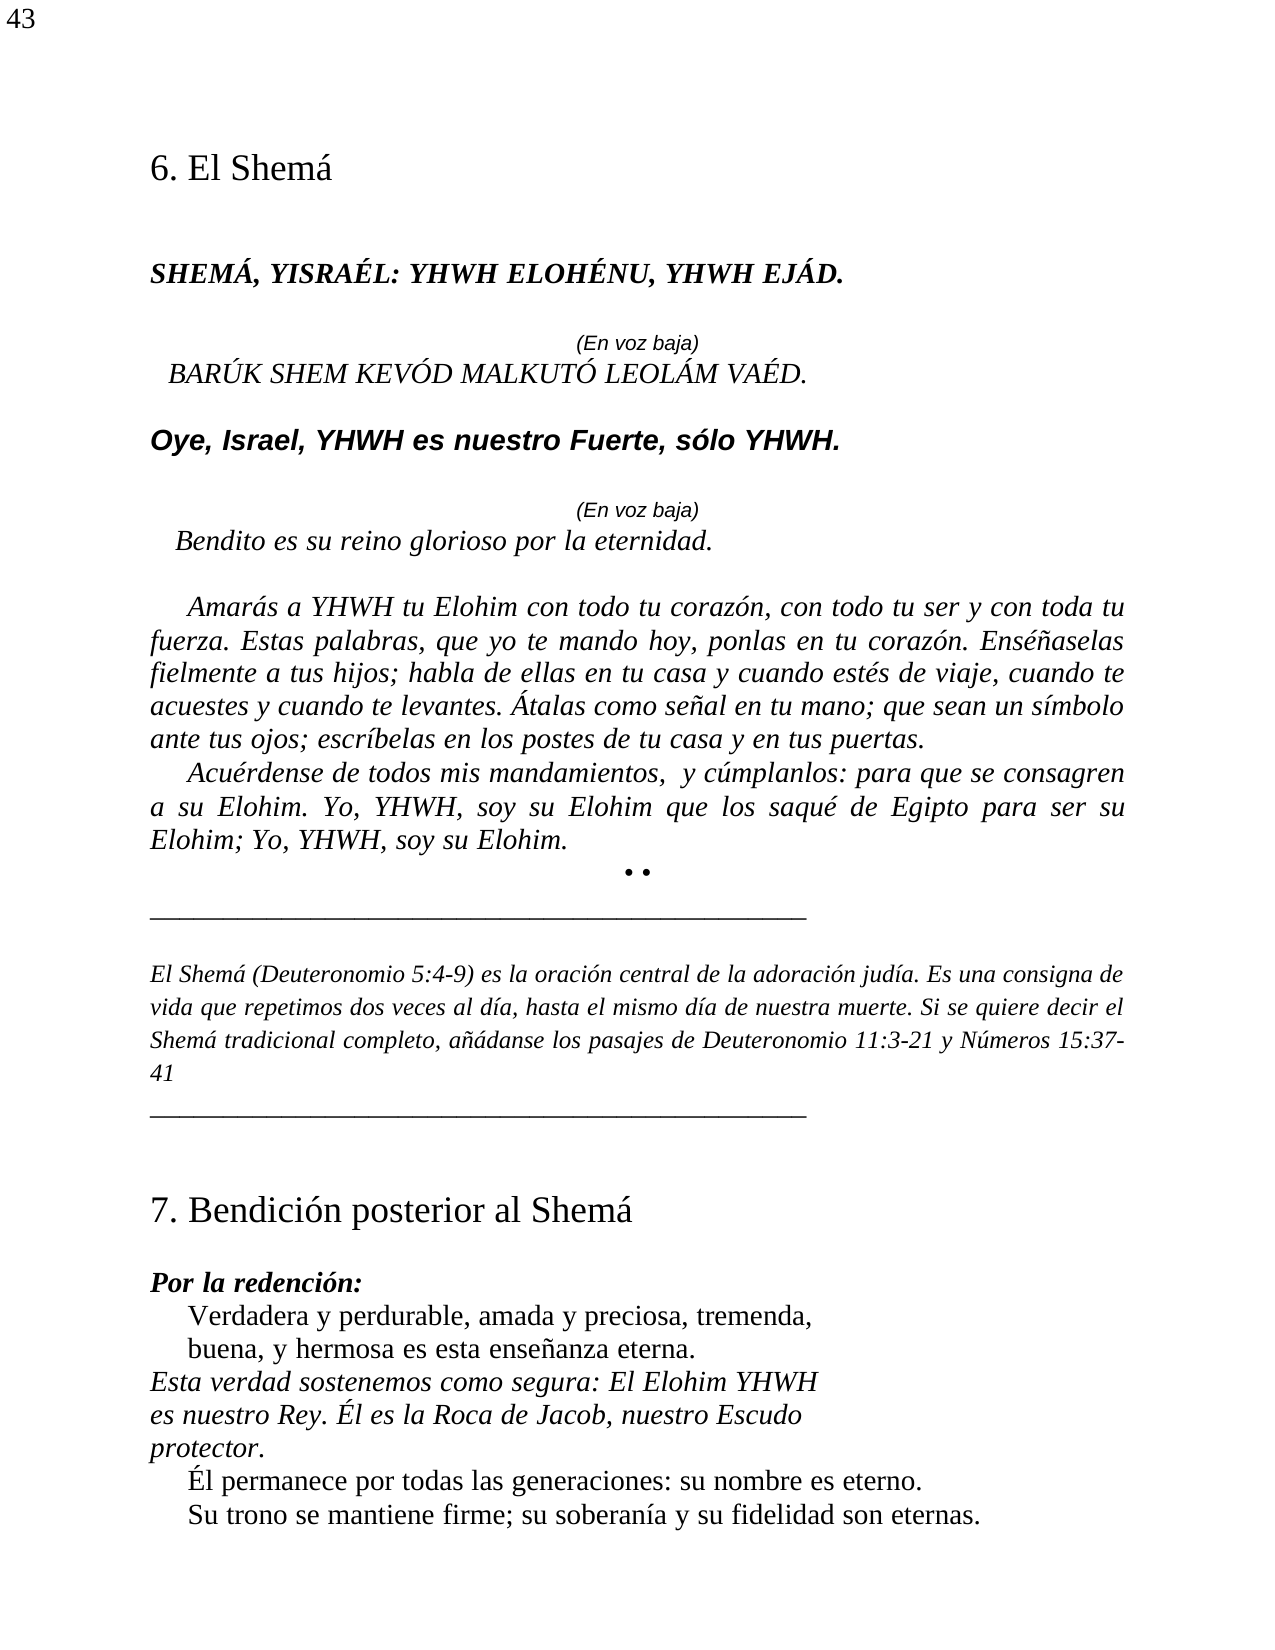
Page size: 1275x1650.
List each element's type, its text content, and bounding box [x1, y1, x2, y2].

text Amarás a YHWH tu Elohim con todo tu corazón, con todo tu ser y con toda tu fuerza. Estas palabras, que yo te mando hoy, ponlas en tu corazón. Enséñaselas fielmente a tus hijos; habla de ellas en tu casa y cuando estés de viaje, cuando te acuestes y cuando te levantes. Átalas como señal en tu mano; que sean un símbolo ante tus ojos; escríbelas en los postes de tu casa y en tus puertas. [150, 590, 1126, 755]
subtitle SHEMÁ, YISRAÉL: YHWH ELOHÉNU, YHWH EJÁD. [150, 256, 1137, 290]
text BARÚK SHEM KEVÓD MALKUTÓ LEOLÁM VAÉD. [168, 357, 1137, 390]
text Bendito es su reino glorioso por la eternidad. [175, 523, 1137, 557]
text Su trono se mantiene firme; su soberanía y su fidelidad son eternas. [187, 1497, 1137, 1531]
text (En voz baja) [430, 498, 846, 522]
text _____________________________________________ [150, 889, 1137, 922]
text Acuérdense de todos mis mandamientos, y cúmplanlos: para que se consagren a su Elohim. Yo, YHWH, soy su Elohim que los saqué de Egipto para ser su Elohim; Yo, YHWH, soy su Elohim. [150, 755, 1125, 856]
text (En voz baja) [430, 331, 846, 355]
subtitle Bendición posterior al Shemá [150, 1187, 1137, 1231]
text El Shemá (Deuteronomio 5:4-9) es la oración central de la adoración judía. Es una consigna de vida que repetimos dos veces al día, hasta el mismo día de nuestra muerte. Si se quiere decir el Shemá tradicional completo, añádanse los pasajes de Deuteronomio 11:3-21 y Números 15:37-41 [150, 959, 1126, 1087]
text Él permanece por todas las generaciones: su nombre es eterno. [187, 1464, 1137, 1497]
text • • [429, 856, 845, 889]
text Verdadera y perdurable, amada y preciosa, tremenda, buena, y hermosa es esta enseñanza eterna. [187, 1299, 860, 1365]
subtitle El Shemá [150, 145, 1137, 188]
subtitle Oye, Israel, YHWH es nuestro Fuerte, sólo YHWH. [150, 423, 1137, 457]
text _____________________________________________ [150, 1091, 1137, 1121]
subtitle Por la redención: [150, 1266, 1137, 1299]
text Esta verdad sostenemos como segura: El Elohim YHWH es nuestro Rey. Él es la Roca de Jacob, nuestro Escudo protector. [150, 1365, 826, 1464]
